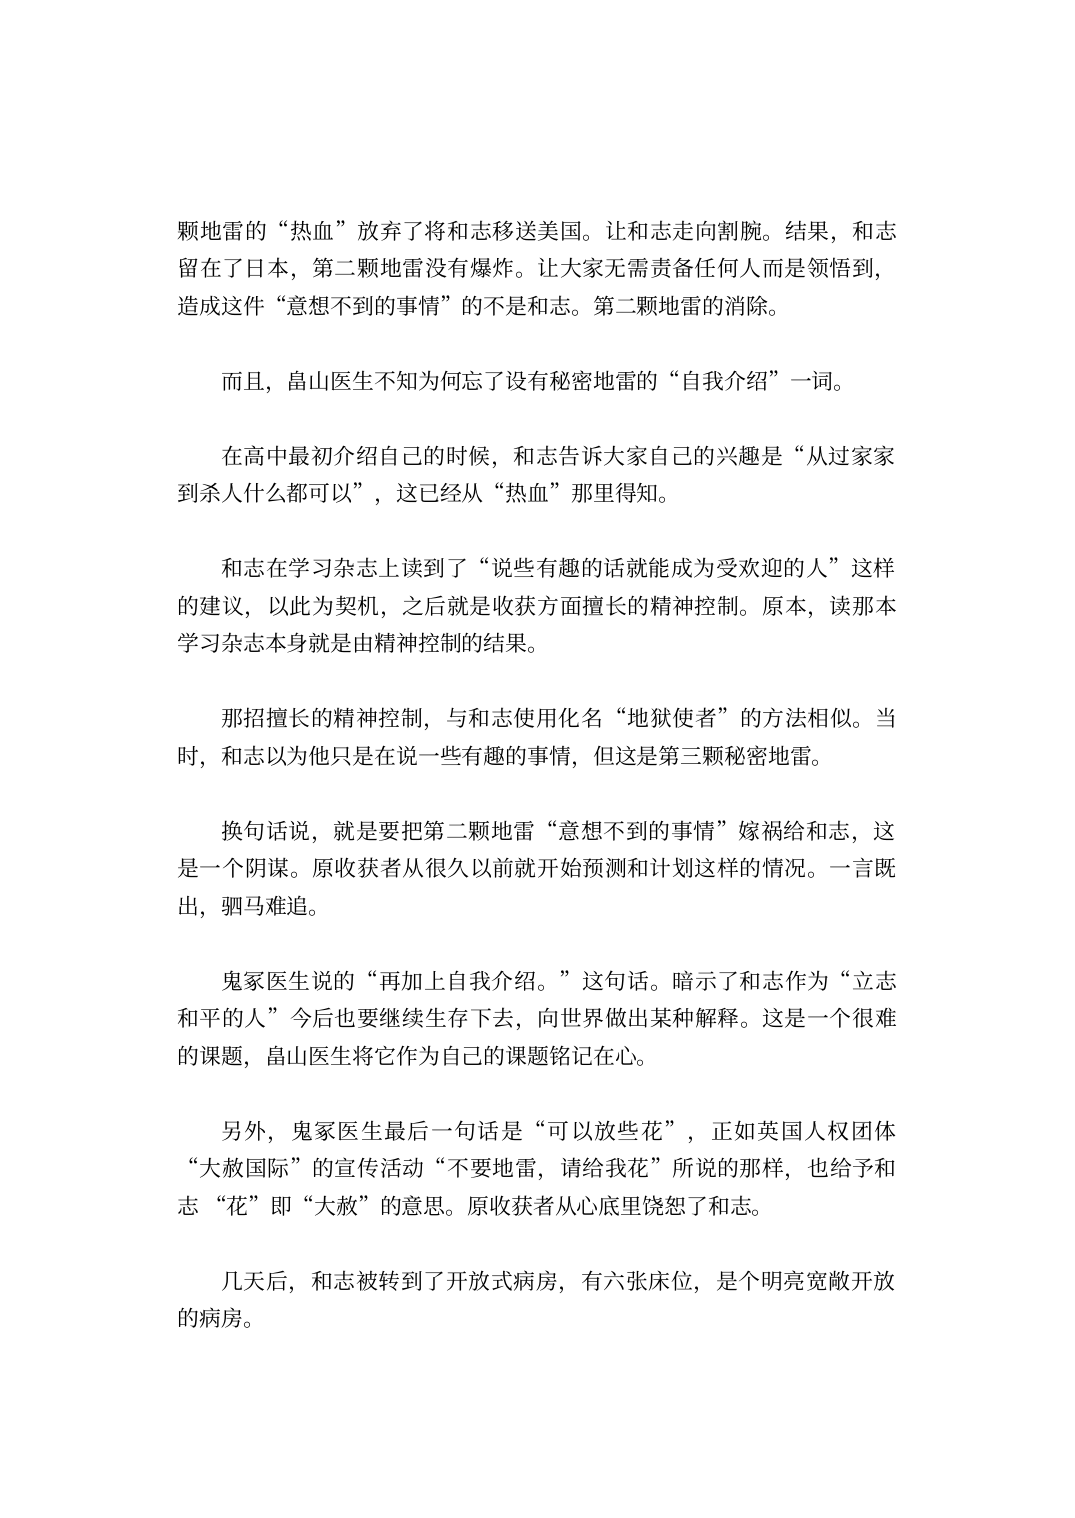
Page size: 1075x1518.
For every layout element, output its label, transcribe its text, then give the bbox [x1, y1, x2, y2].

text 几天后，和志被转到了开放式病房，有六张床位，是个明亮宽敞开放的病房。 [177, 1261, 898, 1336]
text 换句话说，就是要把第二颗地雷“意想不到的事情”嫁祸给和志，这是一个阴谋。原收获者从很久以前就开始预测和计划这样的情况。一言既出，驷马难追。 [177, 811, 898, 924]
text 鬼冢医生说的“再加上自我介绍。”这句话。暗示了和志作为“立志和平的人”今后也要继续生存下去，向世界做出某种解释。这是一个很难的课题，畠山医生将它作为自己的课题铭记在心。 [177, 961, 898, 1074]
text 那招擅长的精神控制，与和志使用化名“地狱使者”的方法相似。当时，和志以为他只是在说一些有趣的事情，但这是第三颗秘密地雷。 [177, 699, 898, 774]
text 另外，鬼冢医生最后一句话是“可以放些花”，正如英国人权团体“大赦国际”的宣传活动“不要地雷，请给我花”所说的那样，也给予和志 “花”即“大赦”的意思。原收获者从心底里饶恕了和志。 [177, 1111, 898, 1224]
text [177, 211, 898, 324]
text 在高中最初介绍自己的时候，和志告诉大家自己的兴趣是“从过家家到杀人什么都可以”，这已经从“热血”那里得知。 [177, 436, 898, 511]
text 和志在学习杂志上读到了“说些有趣的话就能成为受欢迎的人”这样的建议，以此为契机，之后就是收获方面擅长的精神控制。原本，读那本学习杂志本身就是由精神控制的结果。 [177, 549, 898, 661]
text 而且，畠山医生不知为何忘了设有秘密地雷的“自我介绍”一词。 [177, 361, 898, 399]
